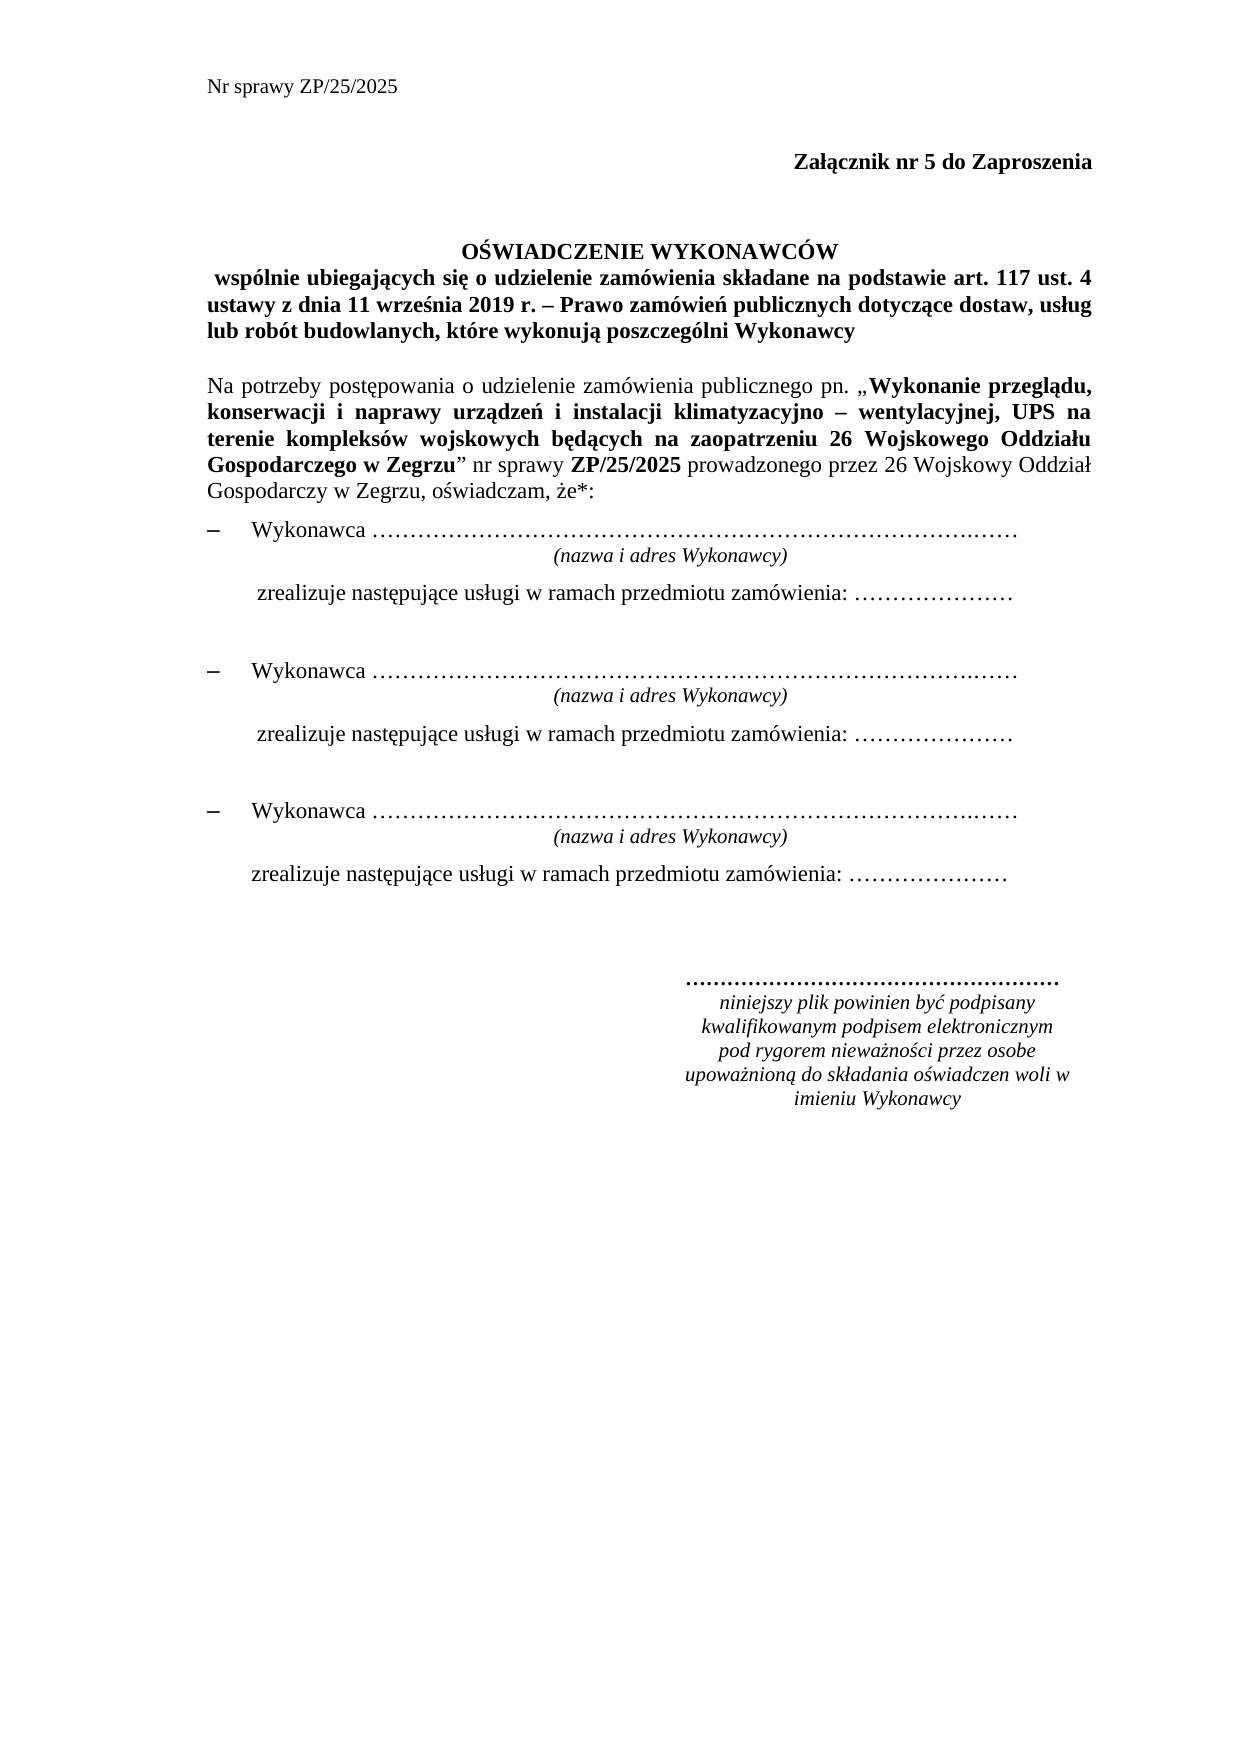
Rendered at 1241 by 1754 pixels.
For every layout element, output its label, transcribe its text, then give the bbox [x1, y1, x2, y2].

list Wykonawca …………………………………………………………………….…… [207, 657, 1092, 683]
text Załącznik nr 5 do Zaproszenia [207, 148, 1092, 174]
text OŚWIADCZENIE WYKONAWCÓW [207, 238, 1092, 264]
text zrealizuje następujące usługi w ramach przedmiotu zamówienia: ………………… [251, 861, 1088, 887]
text (nazwa i adres Wykonawcy) [251, 824, 1092, 848]
text (nazwa i adres Wykonawcy) [251, 683, 1092, 707]
list Wykonawca …………………………………………………………………….…… [207, 516, 1092, 543]
text (nazwa i adres Wykonawcy) [251, 543, 1092, 567]
list Wykonawca …………………………………………………………………….…… [207, 798, 1092, 824]
text wspólnie ubiegających się o udzielenie zamówienia składane na podstawie art. 117 ust. 4 ustawy z dnia 11 września 2019 r. – Prawo zamówień publicznych dotyczące dostaw, usług lub robót budowlanych, które wykonują poszczególni Wykonawcy [207, 264, 1092, 343]
table_header ……………………………………………… [674, 966, 1092, 990]
text zrealizuje następujące usługi w ramach przedmiotu zamówienia: ………………… [251, 720, 1092, 746]
text zrealizuje następujące usługi w ramach przedmiotu zamówienia: ………………… [251, 579, 1092, 606]
table_cell niniejszy plik powinien być podpisany kwalifikowanym podpisem elektronicznym pod rygorem nieważności przez osobe upoważnioną do składania oświadczen woli w imieniu Wykonawcy [674, 990, 1092, 1110]
text Na potrzeby postępowania o udzielenie zamówienia publicznego pn. „Wykonanie przeglądu, konserwacji i naprawy urządzeń i instalacji klimatyzacyjno – wentylacyjnej, UPS na terenie kompleksów wojskowych będących na zaopatrzeniu 26 Wojskowego Oddziału Gospodarczego w Zegrzu” nr sprawy ZP/25/2025 prowadzonego przez 26 Wojskowy Oddział Gospodarczy w Zegrzu, oświadczam, że*: [207, 372, 1092, 504]
